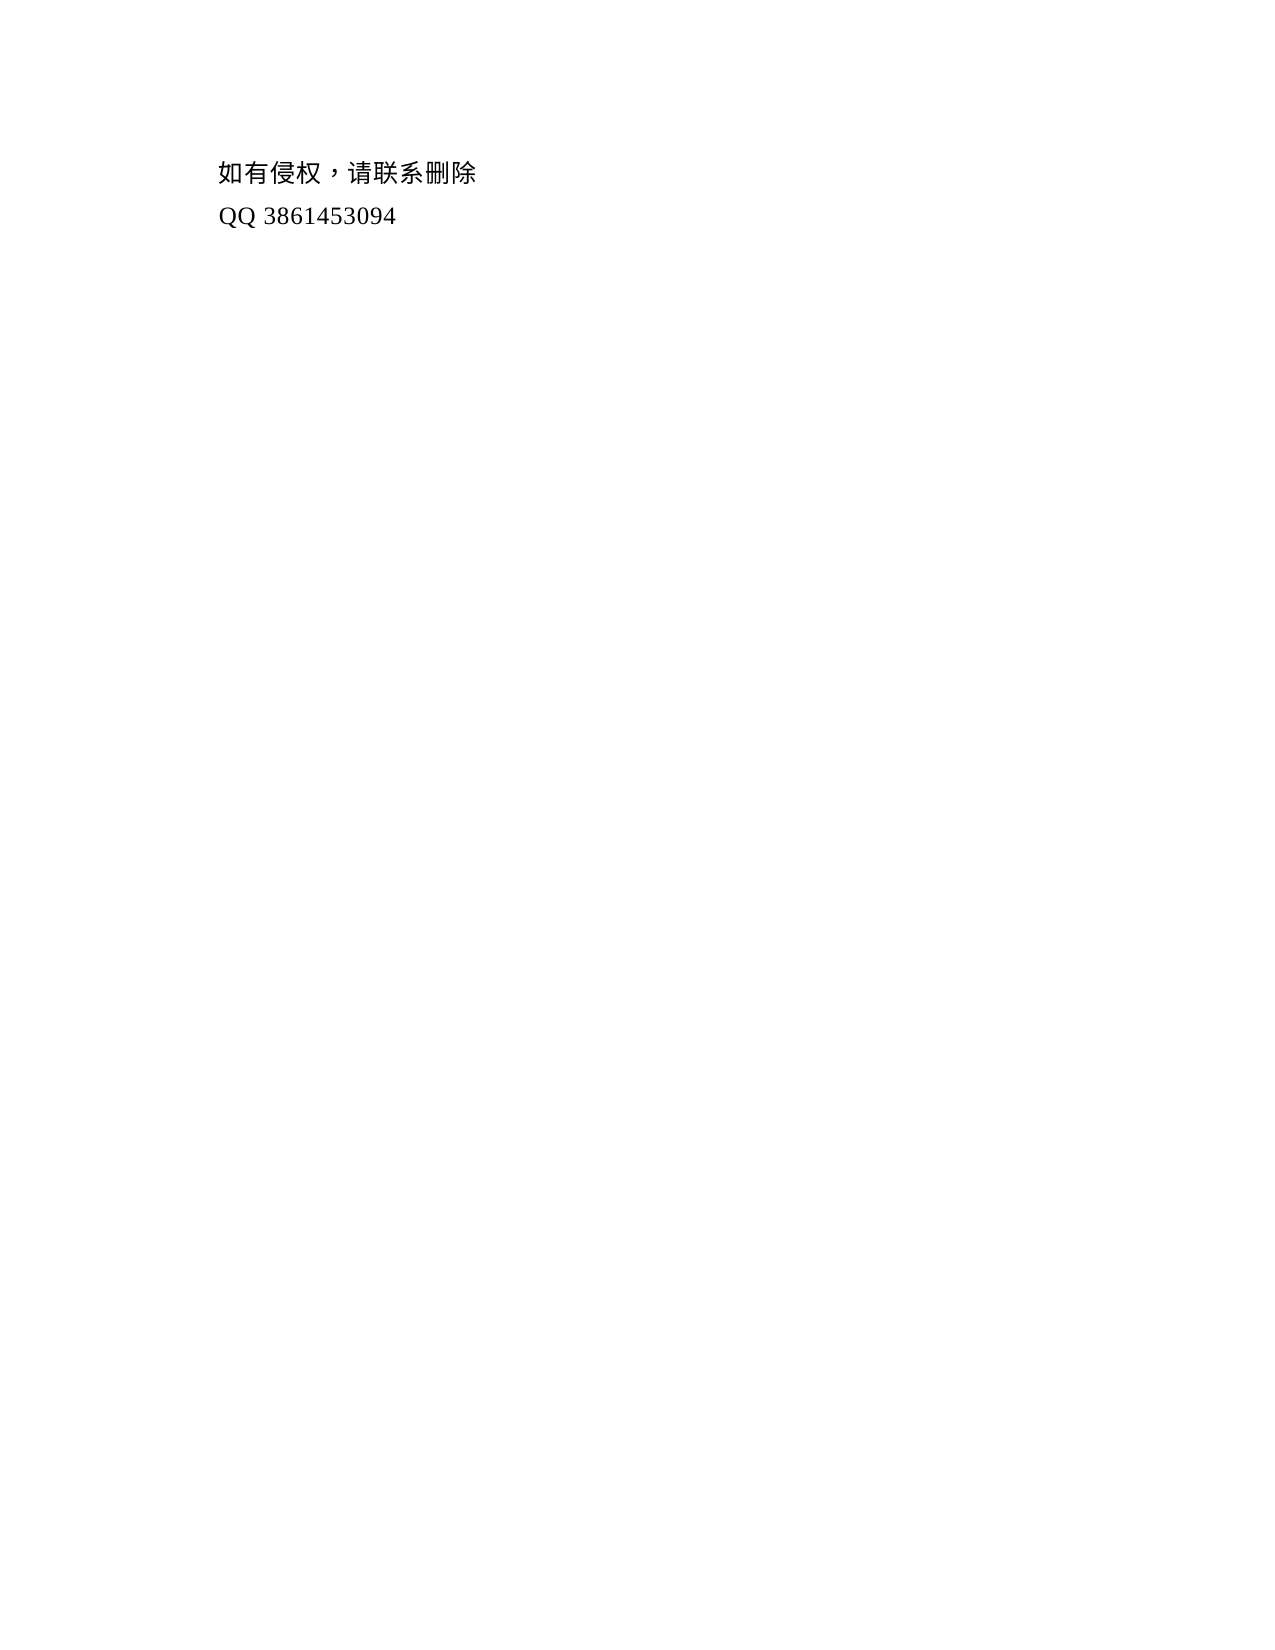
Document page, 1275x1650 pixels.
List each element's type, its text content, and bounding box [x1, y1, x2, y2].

text QQ 3861453094 [219, 190, 1056, 230]
text 如有侵权，请联系删除 [219, 150, 1056, 190]
